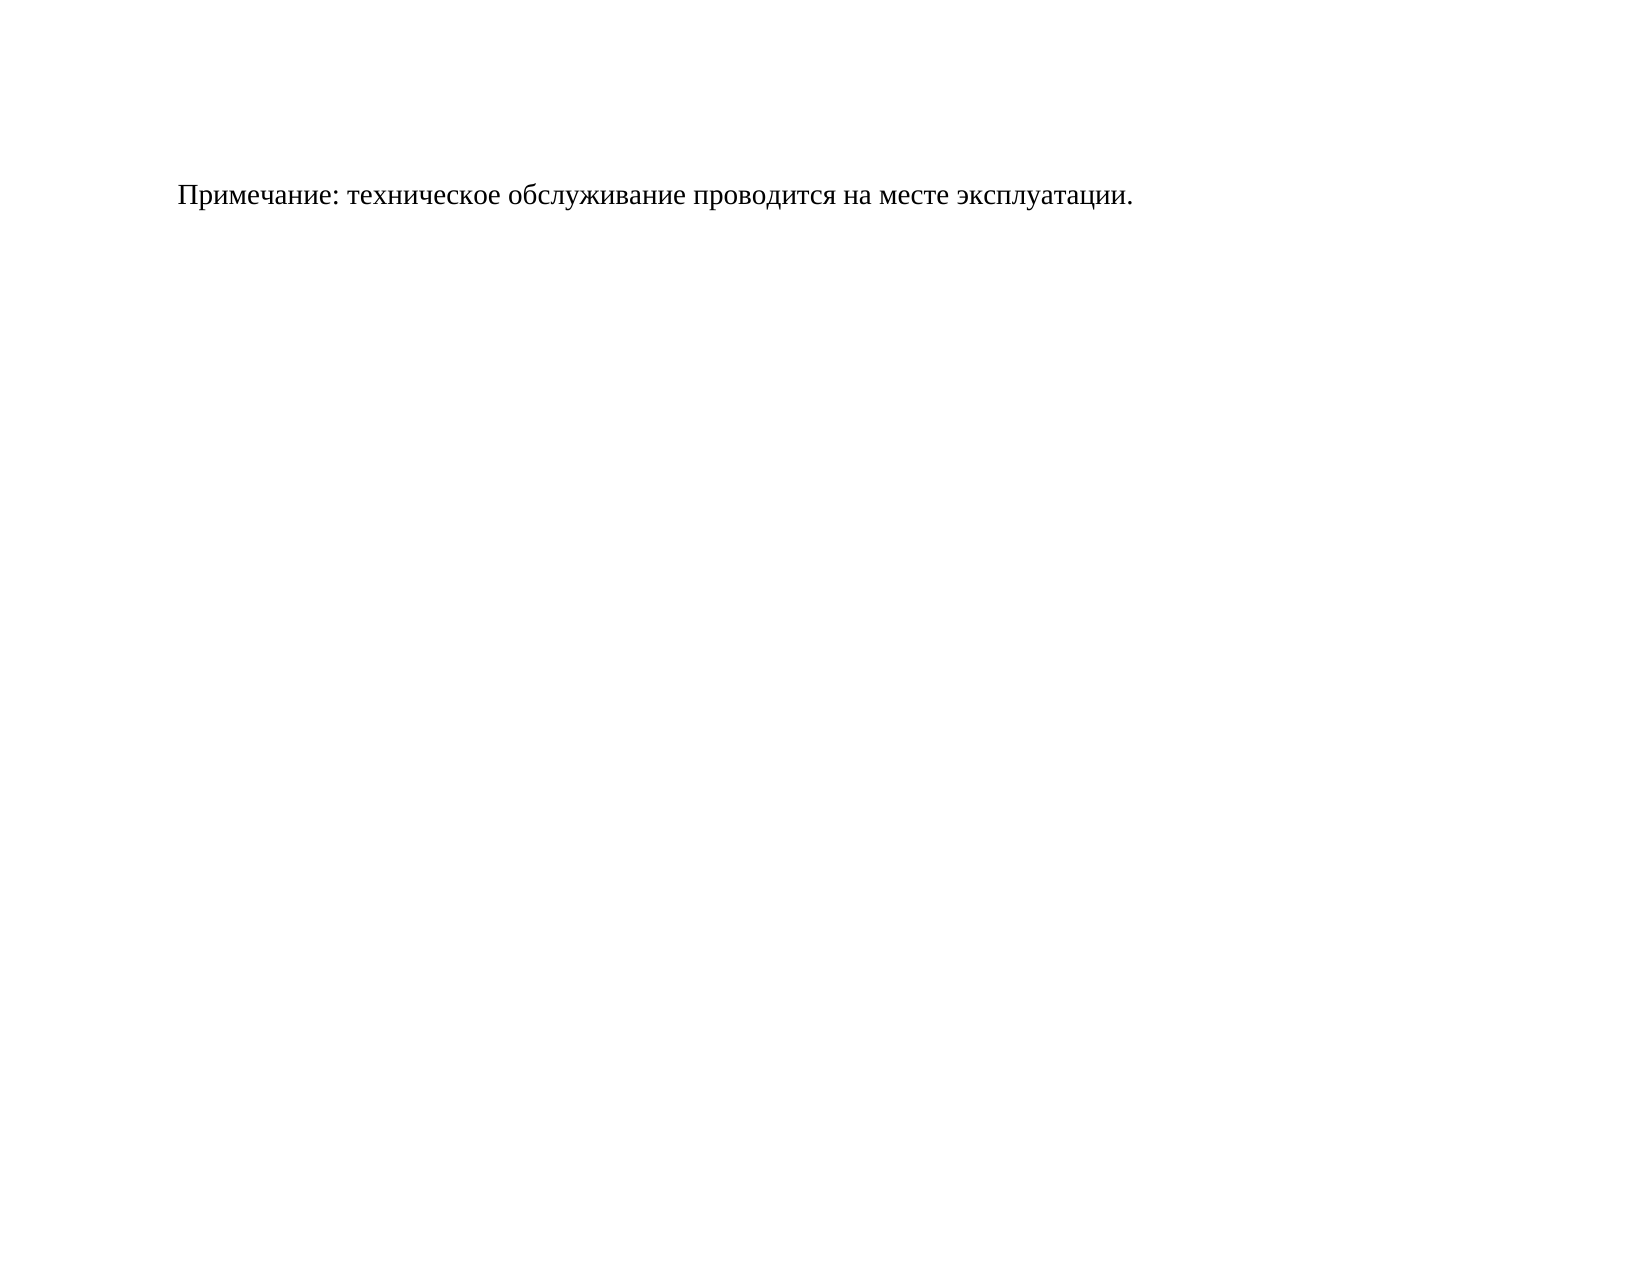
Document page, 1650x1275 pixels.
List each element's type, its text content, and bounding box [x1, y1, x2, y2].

text Примечание: техническое обслуживание проводится на месте эксплуатации. [177, 177, 1532, 211]
